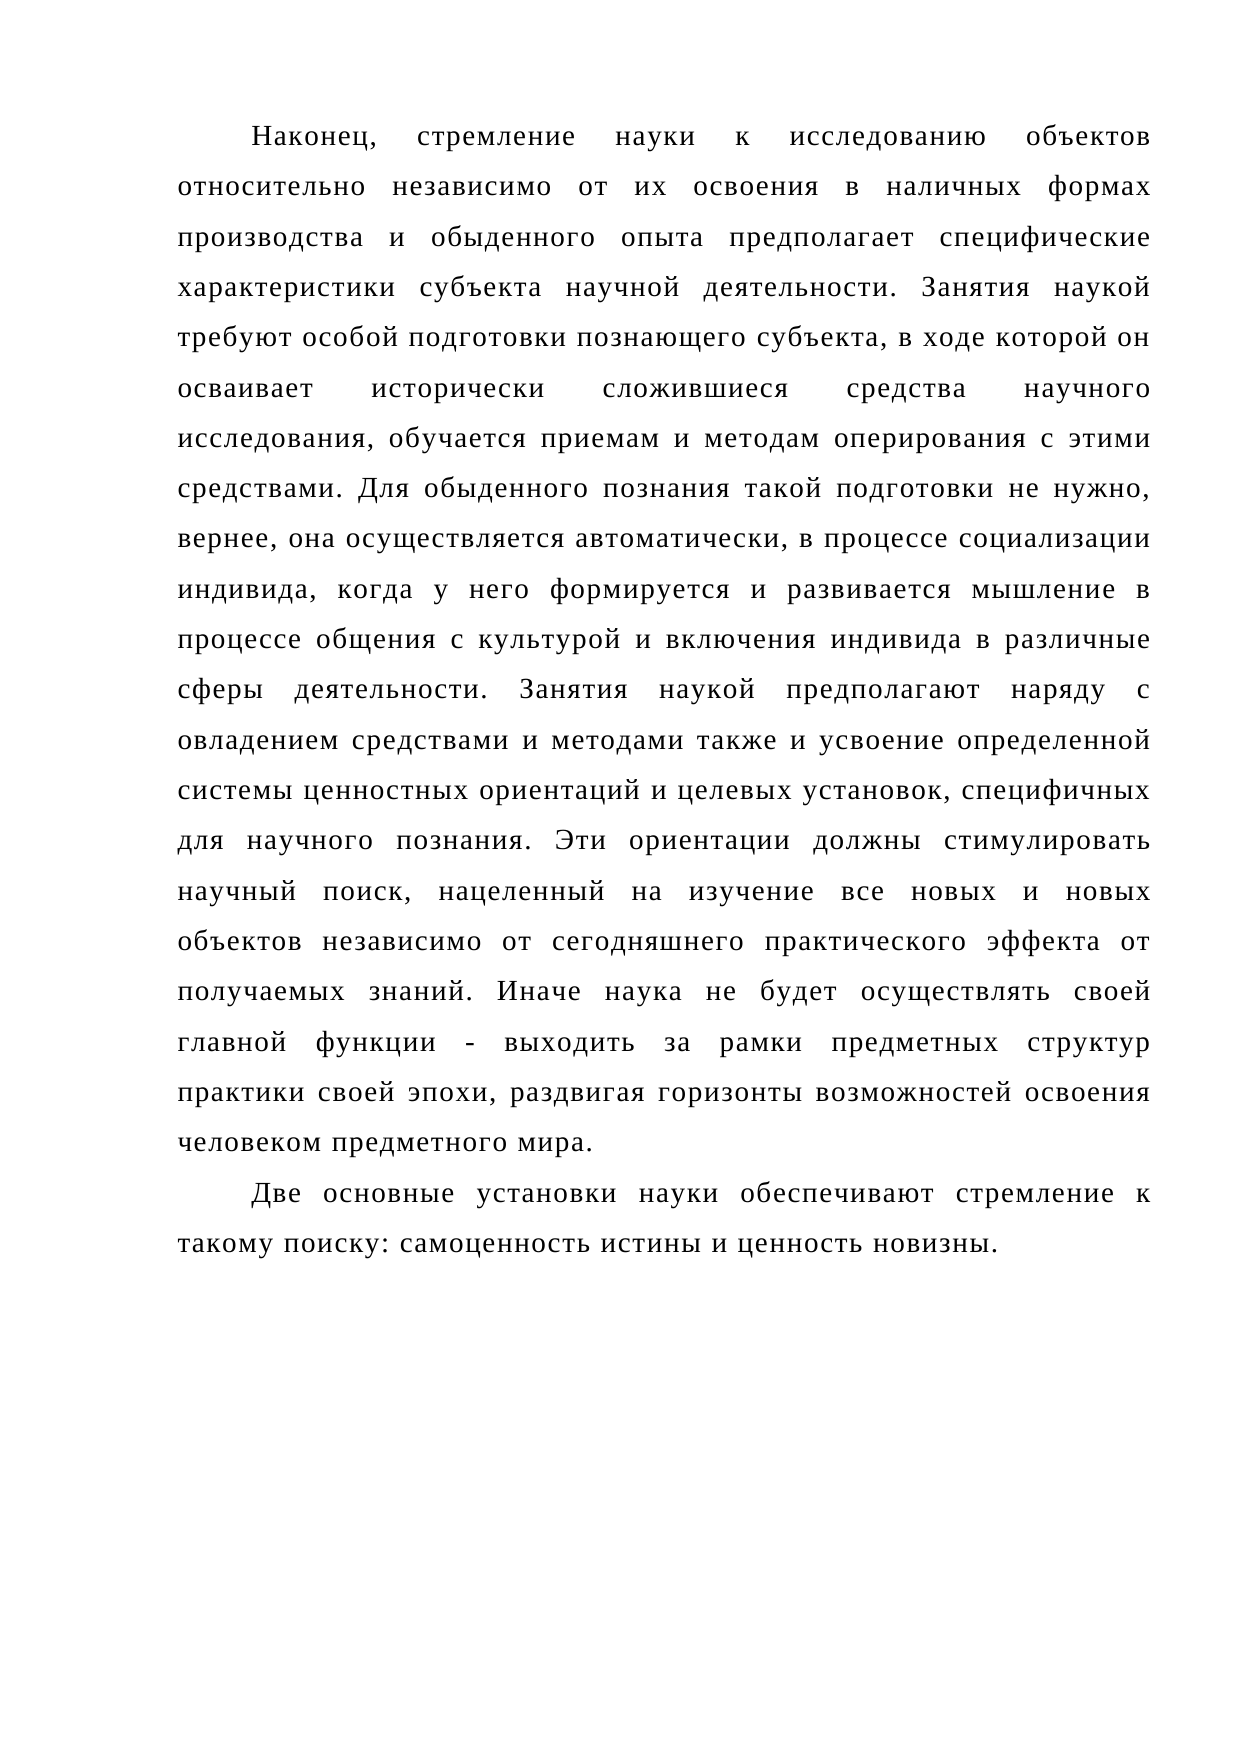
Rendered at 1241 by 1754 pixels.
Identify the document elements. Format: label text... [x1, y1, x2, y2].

text Две основные установки науки обеспечивают стремление к такому поиску: самоценность истины и ценность новизны. [177, 1175, 1152, 1258]
text Наконец, стремление науки к исследованию объектов относительно независимо от их освоения в наличных формах производства и обыденного опыта предполагает специфические характеристики субъекта научной деятельности. Занятия наукой требуют особой подготовки познающего субъекта, в ходе которой он осваивает исторически сложившиеся средства научного исследования, обучается приемам и методам оперирования с этими средствами. Для обыденного познания такой подготовки не нужно, вернее, она осуществляется автоматически, в процессе социализации индивида, когда у него формируется и развивается мышление в процессе общения с культурой и включения индивида в различные сферы деятельности. Занятия наукой предполагают наряду с овладением средствами и методами также и усвоение определенной системы ценностных ориентаций и целевых установок, специфичных для научного познания. Эти ориентации должны стимулировать научный поиск, нацеленный на изучение все новых и новых объектов независимо от сегодняшнего практического эффекта от получаемых знаний. Иначе наука не будет осуществлять своей главной функции - выходить за рамки предметных структур практики своей эпохи, раздвигая горизонты возможностей освоения человеком предметного мира. [177, 118, 1152, 1158]
